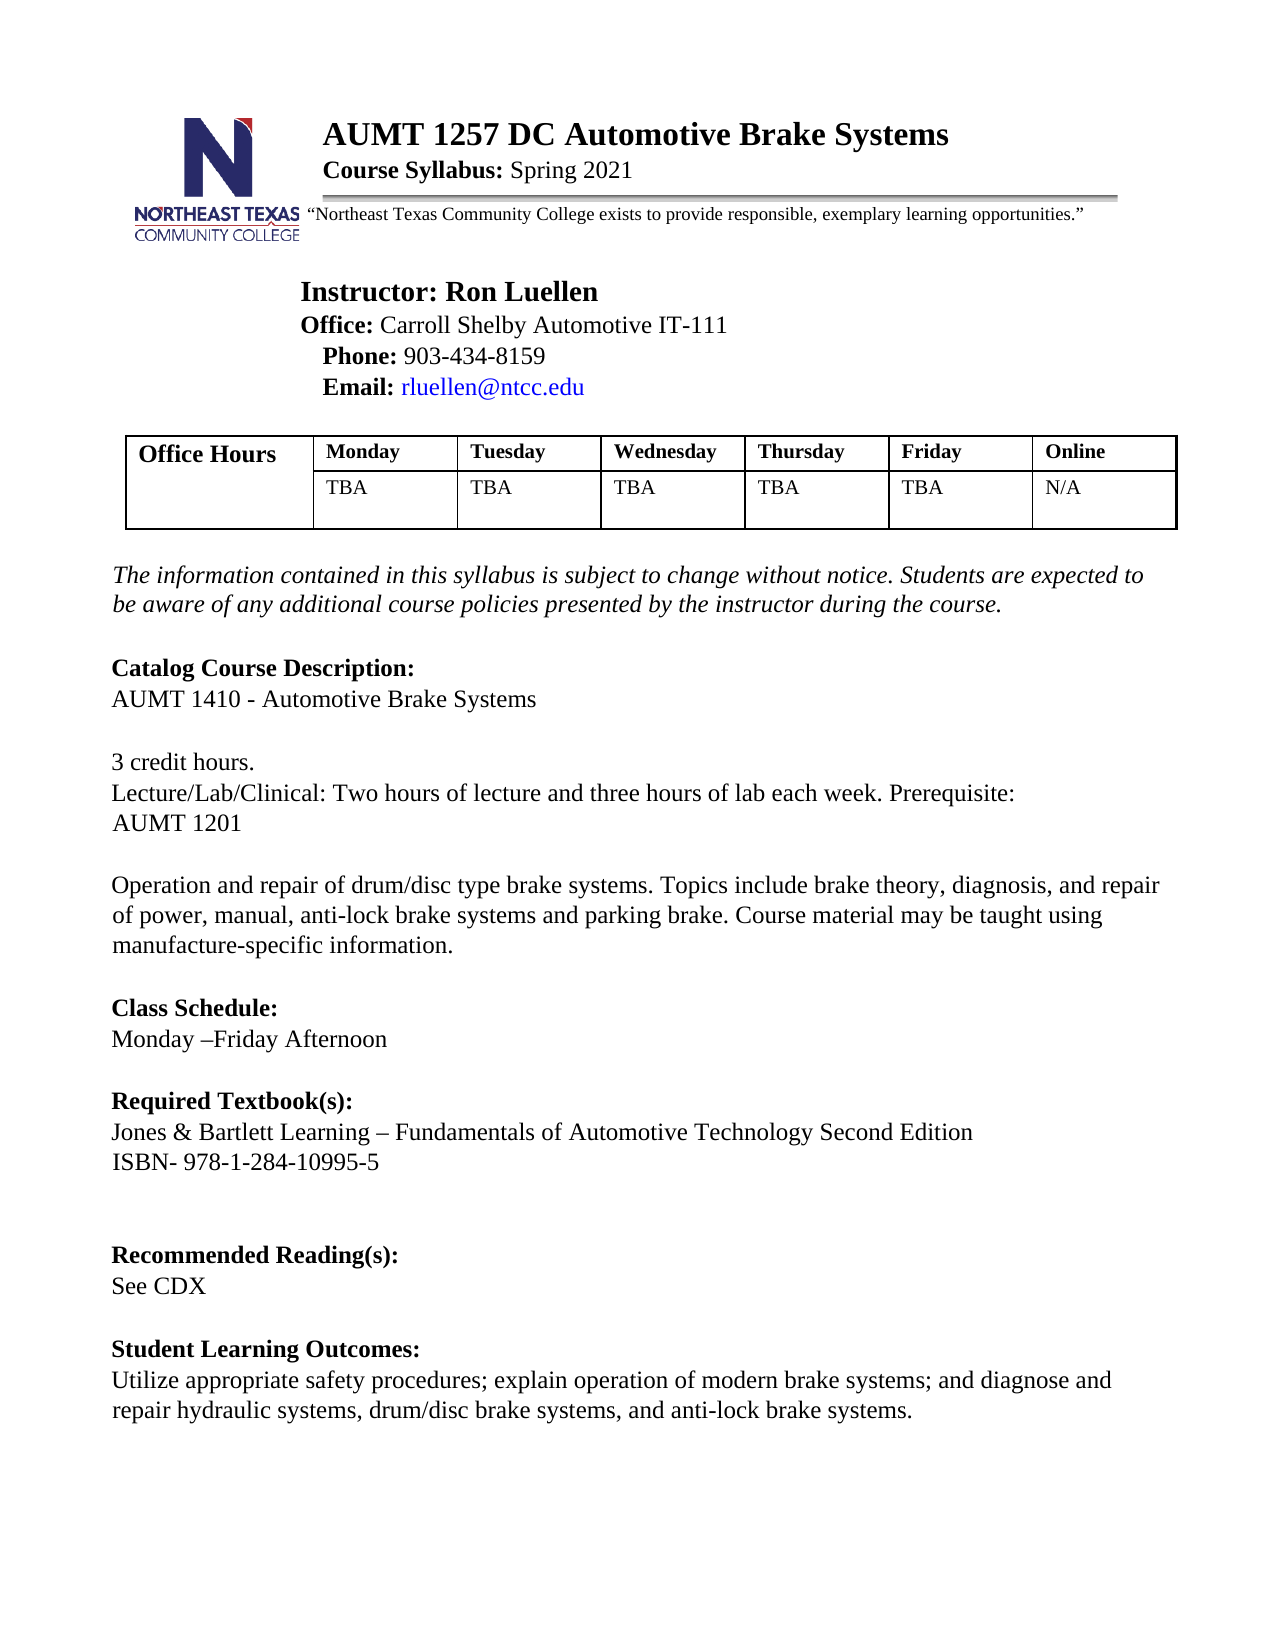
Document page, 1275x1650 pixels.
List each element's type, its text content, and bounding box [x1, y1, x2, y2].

text Utilize appropriate safety procedures; explain operation of modern brake systems; and diagnose and repair hydraulic systems, drum/disc brake systems, and anti-lock brake systems. [111, 1365, 1160, 1424]
table_cell TBA [458, 472, 600, 528]
table_header Wednesday [602, 437, 744, 470]
subtitle Class Schedule: [111, 993, 1189, 1021]
text Course Syllabus: Spring 2021 [322, 155, 1189, 184]
subtitle Catalog Course Description: [111, 653, 1189, 682]
table_cell TBA [746, 472, 888, 528]
table_header Tuesday [458, 437, 600, 470]
text Lecture/Lab/Clinical: Two hours of lecture and three hours of lab each week. Prerequisite: AUMT 1201 [111, 778, 1087, 837]
text Operation and repair of drum/disc type brake systems. Topics include brake theory, diagnosis, and repair of power, manual, anti-lock brake systems and parking brake. Course material may be taught using manufacture-specific information. [111, 870, 1160, 959]
text Email: rluellen@ntcc.edu [322, 372, 1189, 401]
text Office: Carroll Shelby Automotive IT-111 Phone: 903-434-8159 [300, 310, 752, 370]
subtitle Student Learning Outcomes: [111, 1334, 1189, 1362]
picture [322, 195, 1118, 202]
subtitle Required Textbook(s): [111, 1086, 1189, 1115]
table_header Monday [314, 437, 457, 470]
text Instructor: Ron Luellen [300, 274, 752, 308]
subtitle Recommended Reading(s): [111, 1240, 1189, 1269]
text 3 credit hours. [111, 747, 1189, 775]
table_cell TBA [890, 472, 1032, 528]
table_header Thursday [746, 437, 888, 470]
table_cell TBA [314, 472, 457, 528]
picture [135, 118, 300, 241]
table_cell N/A [1033, 472, 1175, 528]
table_header Office Hours [127, 437, 313, 528]
title AUMT 1257 DC Automotive Brake Systems [322, 114, 1189, 152]
text Jones & Bartlett Learning – Fundamentals of Automotive Technology Second Edition ISBN- 978-1-284-10995-5 [111, 1117, 973, 1176]
text AUMT 1410 - Automotive Brake Systems [111, 684, 1189, 713]
text The information contained in this syllabus is subject to change without notice. Students are expected to be aware of any additional course policies presented by the instructor during the course. [112, 561, 1160, 617]
text See CDX [111, 1271, 1189, 1300]
table_header Online [1033, 437, 1175, 470]
table_header Friday [890, 437, 1032, 470]
table_cell TBA [602, 472, 744, 528]
text Monday –Friday Afternoon [111, 1024, 1189, 1053]
text “Northeast Texas Community College exists to provide responsible, exemplary learning opportunities.” [307, 203, 1189, 225]
